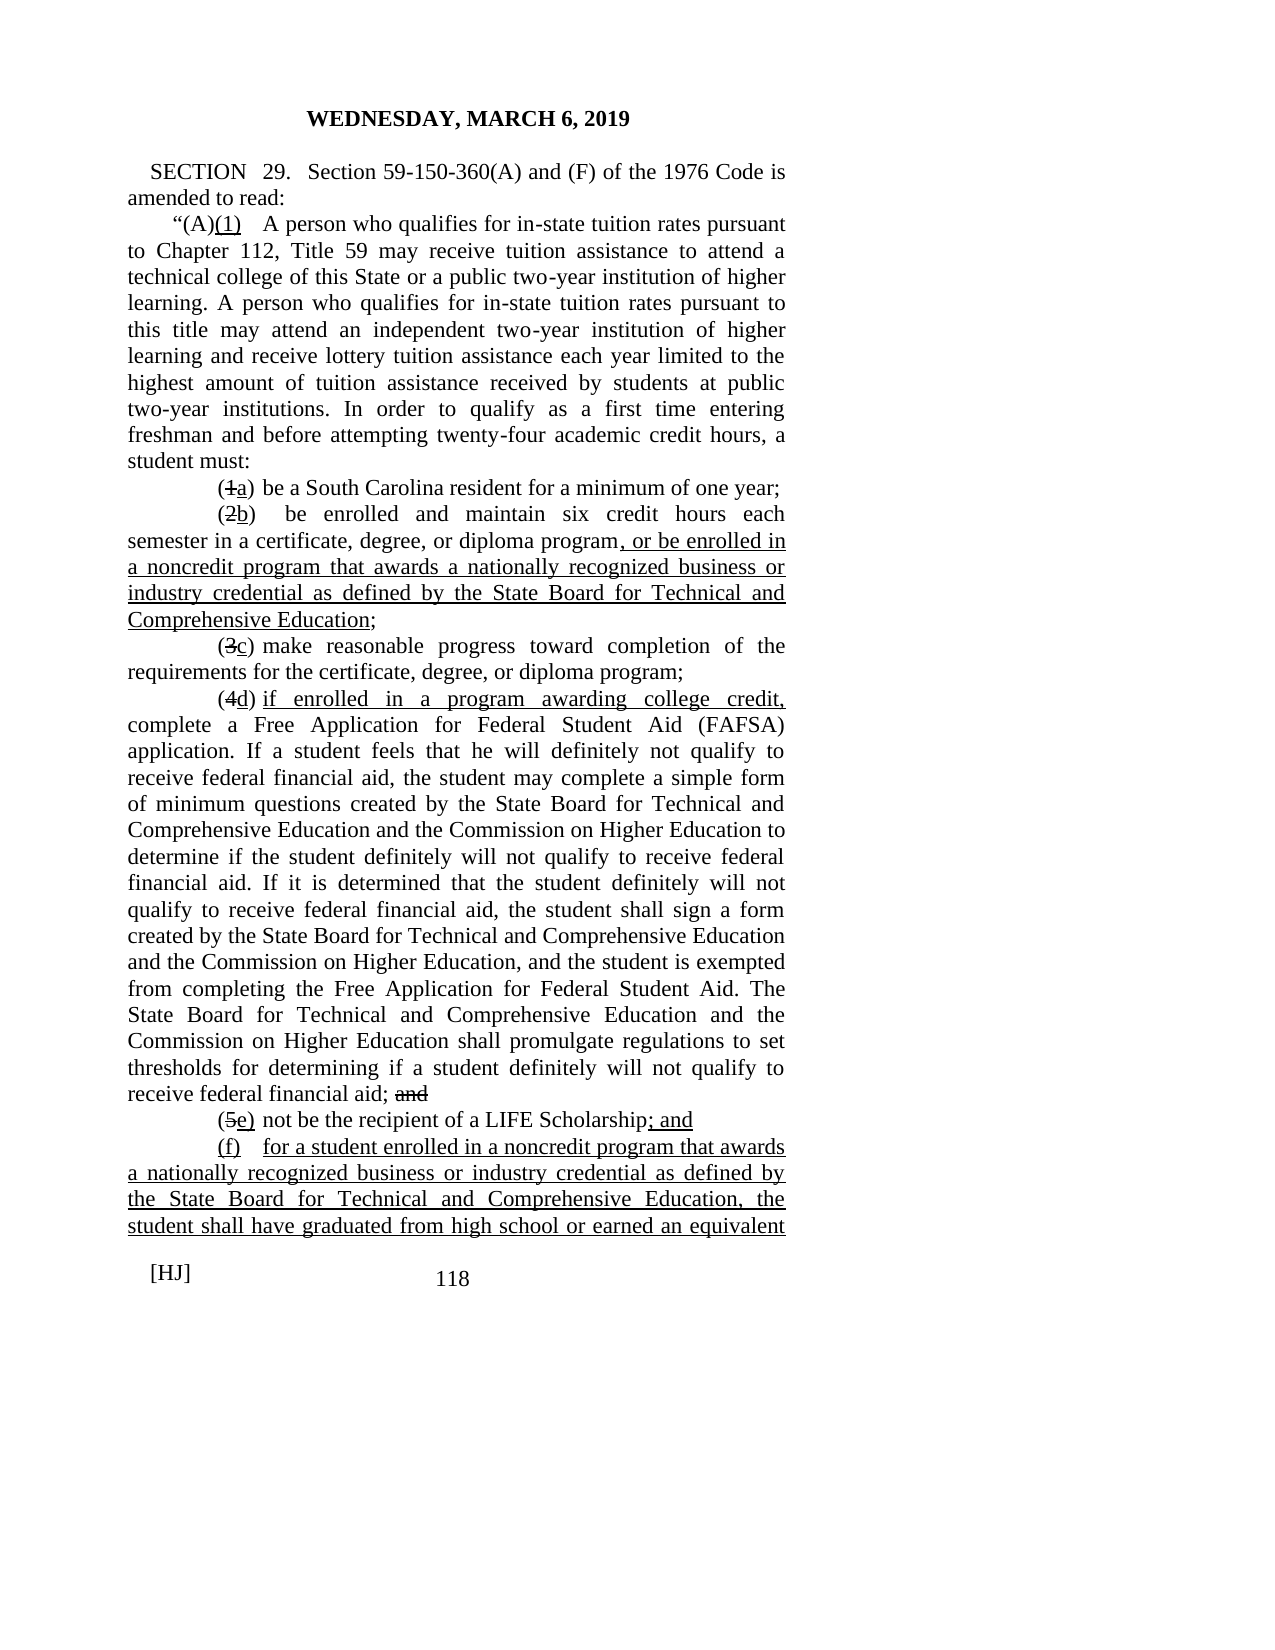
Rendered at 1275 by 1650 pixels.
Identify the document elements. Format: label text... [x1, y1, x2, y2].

text (1a) be a South Carolina resident for a minimum of one year; [127, 474, 786, 500]
text (2b) be enrolled and maintain six credit hours each semester in a certificate, degree, or diploma program, or be enrolled in a noncredit program that awards a nationally recognized business or industry credential as defined by the State Board for Technical and Comprehensive Education; [127, 500, 786, 576]
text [127, 1209, 786, 1235]
text (3c) make reasonable progress toward completion of the requirements for the certificate, degree, or diploma program; [127, 632, 786, 685]
text “(A)(1) A person who qualifies for in-state tuition rates pursuant to Chapter 112, Title 59 may receive tuition assistance to attend a technical college of this State or a public two-year institution of higher learning. A person who qualifies for in-state tuition rates pursuant to this title may attend an independent two-year institution of higher learning and receive lottery tuition assistance each year limited to the highest amount of tuition assistance received by students at public two-year institutions. In order to qualify as a first time entering freshman and before attempting twenty-four academic credit hours, a student must: [127, 210, 786, 474]
text SECTION 29. Section 59-150-360(A) and (F) of the 1976 Code is amended to read: [127, 158, 786, 210]
text (2b) be enrolled and maintain six credit hours each semester in a certificate, degree, or diploma program, or be enrolled in a noncredit program that awards a nationally recognized business or industry credential as defined by the State Board for Technical and Comprehensive Education; [127, 603, 786, 632]
text (5e) not be the recipient of a LIFE Scholarship; and [127, 1106, 786, 1133]
text (4d) if enrolled in a program awarding college credit, complete a Free Application for Federal Student Aid (FAFSA) application. If a student feels that he will definitely not qualify to receive federal financial aid, the student may complete a simple form of minimum questions created by the State Board for Technical and Comprehensive Education and the Commission on Higher Education to determine if the student definitely will not qualify to receive federal financial aid. If it is determined that the student definitely will not qualify to receive federal financial aid, the student shall sign a form created by the State Board for Technical and Comprehensive Education and the Commission on Higher Education, and the student is exempted from completing the Free Application for Federal Student Aid. The State Board for Technical and Comprehensive Education and the Commission on Higher Education shall promulgate regulations to set thresholds for determining if a student definitely will not qualify to receive federal financial aid; and [127, 685, 786, 1106]
